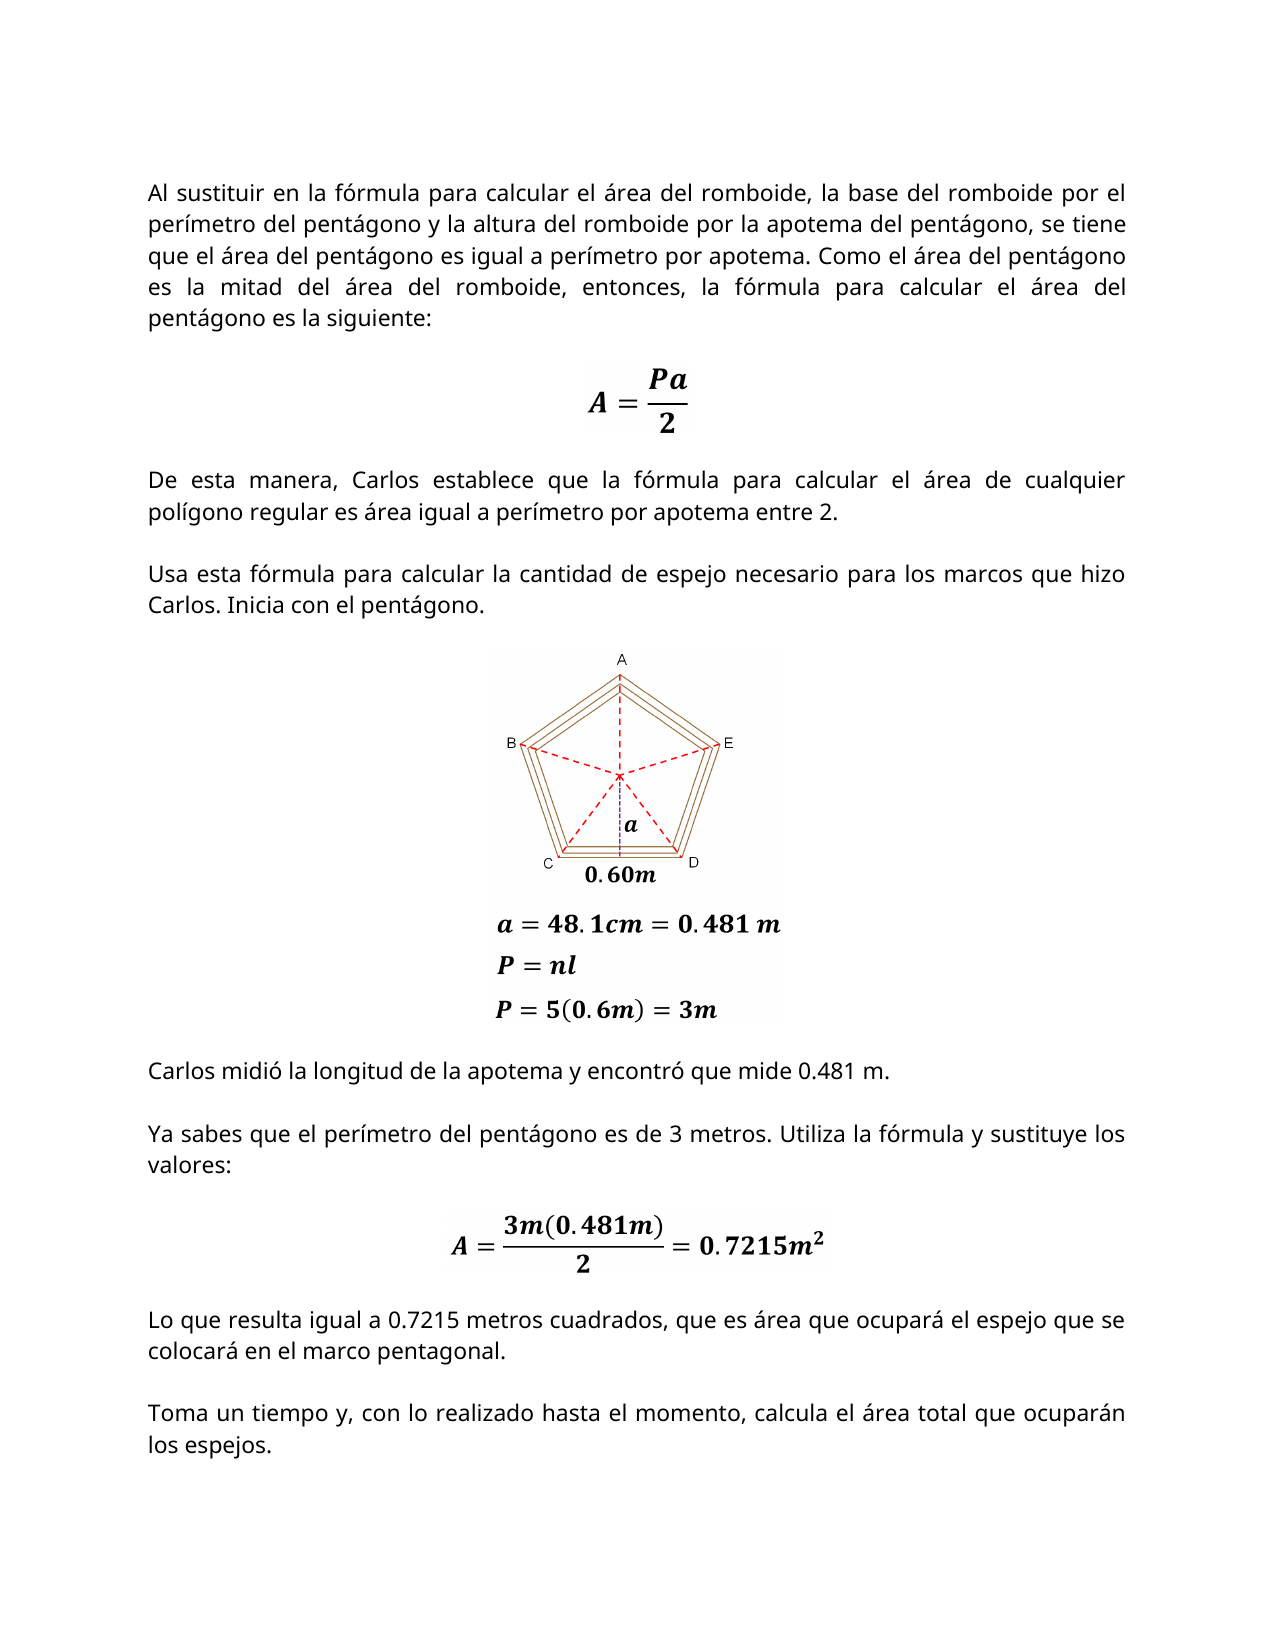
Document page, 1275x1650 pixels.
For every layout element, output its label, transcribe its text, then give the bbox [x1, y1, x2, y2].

text Carlos midió la longitud de la apotema y encontró que mide 0.481 m. [148, 1055, 1127, 1086]
text Ya sabes que el perímetro del pentágono es de 3 metros. Utiliza la fórmula y sustituye los valores: [148, 1118, 1127, 1180]
text Usa esta fórmula para calcular la cantidad de espejo necesario para los marcos que hizo Carlos. Inicia con el pentágono. [148, 558, 1127, 620]
text Lo que resulta igual a 0.7215 metros cuadrados, que es área que ocupará el espejo que se colocará en el marco pentagonal. [148, 1303, 1127, 1366]
picture [490, 651, 785, 1024]
text De esta manera, Carlos establece que la fórmula para calcular el área de cualquier polígono regular es área igual a perímetro por apotema entre 2. [148, 464, 1127, 527]
text Toma un tiempo y, con lo realizado hasta el momento, calcula el área total que ocuparán los espejos. [148, 1397, 1127, 1460]
picture [445, 1211, 830, 1273]
text Al sustituir en la fórmula para calcular el área del romboide, la base del romboide por el perímetro del pentágono y la altura del romboide por la apotema del pentágono, se tiene que el área del pentágono es igual a perímetro por apotema. Como el área del pentágono es la mitad del área del romboide, entonces, la fórmula para calcular el área del pentágono es la siguiente: [148, 177, 1127, 333]
picture [583, 364, 692, 433]
